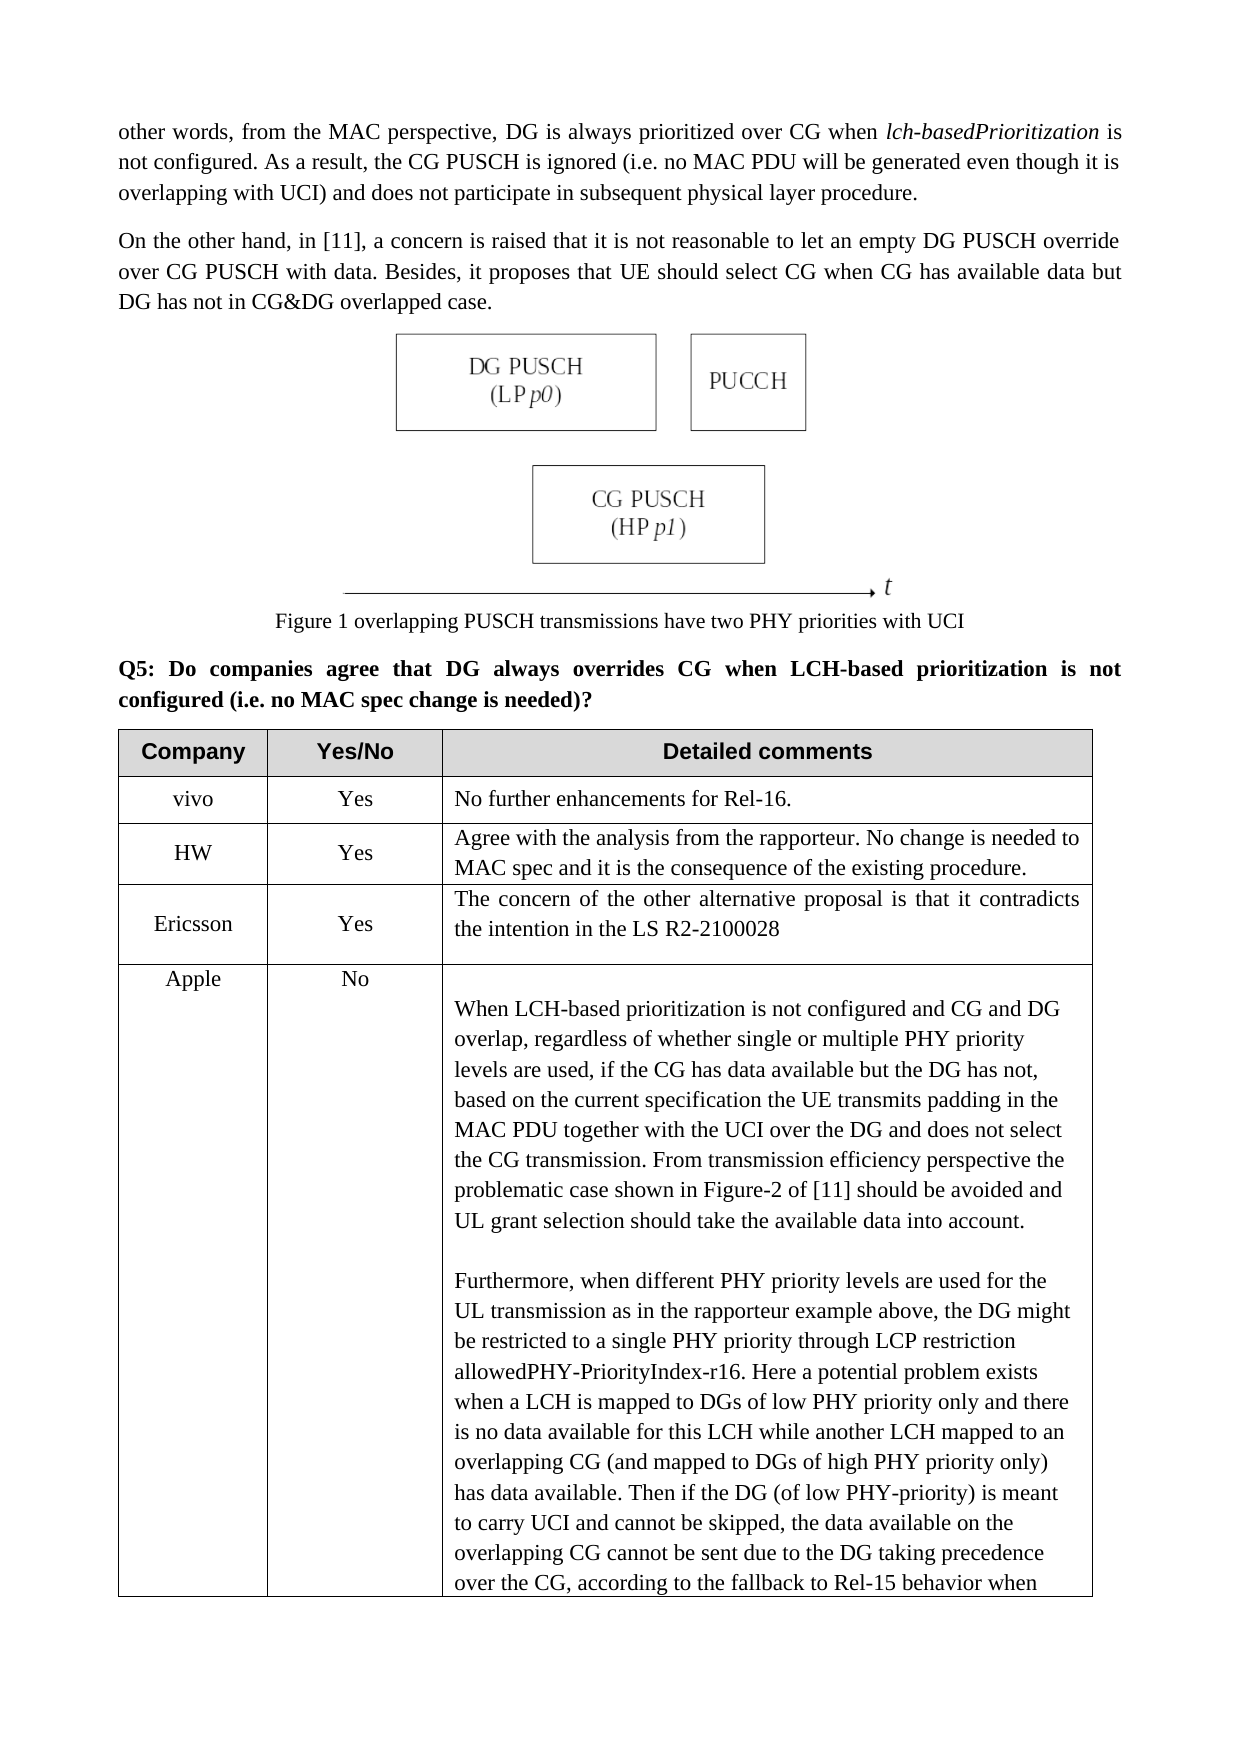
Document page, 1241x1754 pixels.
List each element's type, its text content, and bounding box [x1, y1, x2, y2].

table_cell vivo [119, 777, 267, 823]
table_cell Yes [268, 885, 442, 964]
table_header Detailed comments [443, 730, 1092, 776]
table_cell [443, 965, 1092, 1596]
table_cell HW [119, 824, 267, 884]
text On the other hand, in [11], a concern is raised that it is not reasonable to let an empty DG PUSCH override over CG PUSCH with data. Besides, it proposes that UE should select CG when CG has available data but DG has not in CG&DG overlapped case. [118, 227, 1122, 314]
table_cell Ericsson [119, 885, 267, 964]
table_cell The concern of the other alternative proposal is that it contradicts the intention in the LS R2-2100028 [443, 885, 1092, 964]
table_cell Yes [268, 777, 442, 823]
table_cell Yes [268, 824, 442, 884]
subtitle Q5: Do companies agree that DG always overrides CG when LCH-based prioritization is not configured (i.e. no MAC spec change is needed)? [118, 656, 1122, 712]
table_cell No [268, 965, 442, 1596]
table_cell No further enhancements for Rel-16. [443, 777, 1092, 823]
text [118, 118, 1122, 205]
text Figure 1 overlapping PUSCH transmissions have two PHY priorities with UCI [118, 608, 1122, 633]
table_header Yes/No [268, 730, 442, 776]
table_header Company [119, 730, 267, 776]
table_cell Agree with the analysis from the rapporteur. No change is needed to MAC spec and it is the consequence of the existing procedure. [443, 824, 1092, 884]
table_cell Apple [119, 965, 267, 1596]
